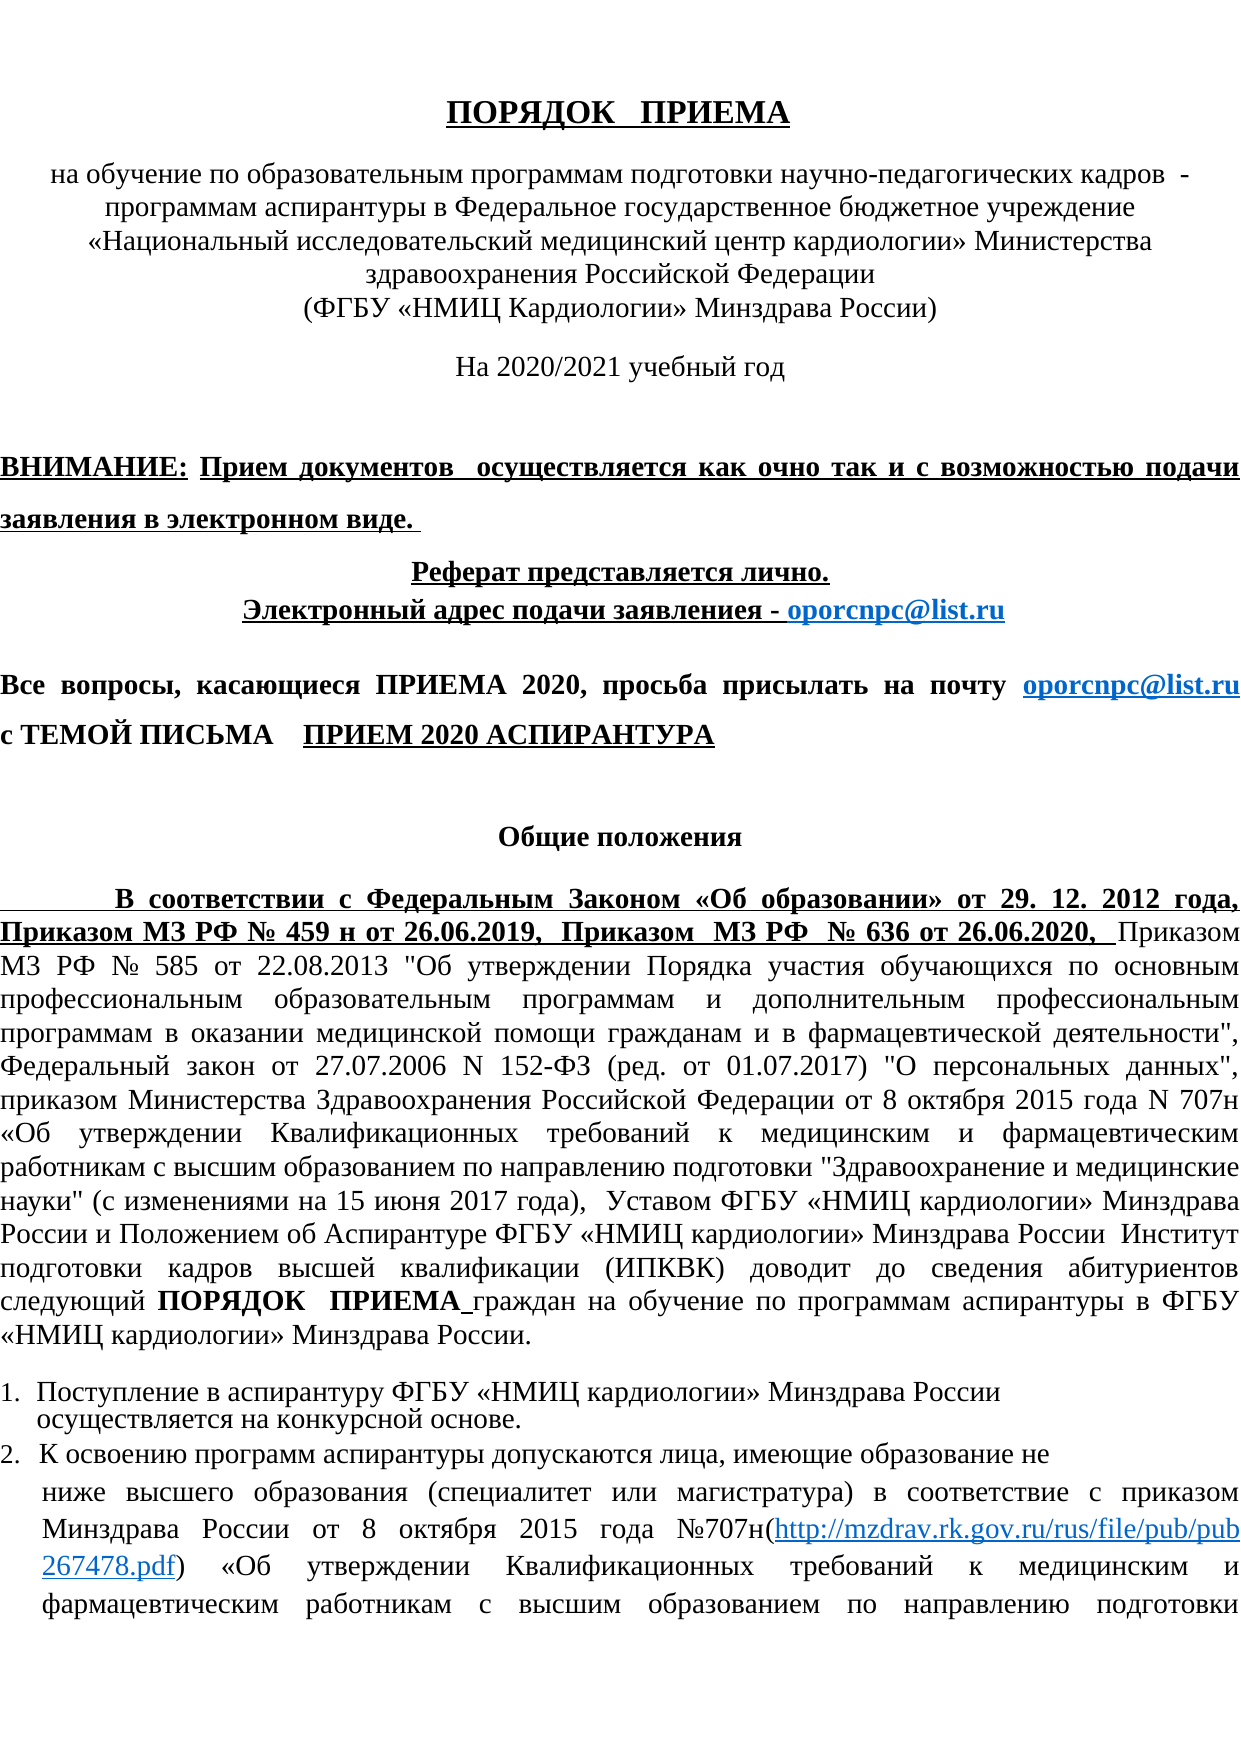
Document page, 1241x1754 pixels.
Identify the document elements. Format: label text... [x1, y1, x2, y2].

text Электронный адрес подачи заявлениея - oporcnpc@list.ru [6, 592, 1240, 625]
text на обучение по образовательным программам подготовки научно-педагогических кадров - программам аспирантуры в Федеральное государственное бюджетное учреждение «Национальный исследовательский медицинский центр кардиологии» Министерства здравоохранения Российской Федерации (ФГБУ «НМИЦ Кардиологии» Минздрава России) [0, 156, 1240, 324]
text ВНИМАНИЕ: Прием документов осуществляется как очно так и с возможностью подачи заявления в электронном виде. [0, 434, 1240, 539]
text осуществляется на конкурсной основе. [0, 1407, 1240, 1434]
text На 2020/2021 учебный год [0, 349, 1240, 382]
text Реферат представляется лично. [0, 539, 1240, 592]
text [42, 1471, 1240, 1621]
text В соответствии с Федеральным Законом «Об образовании» от 29. 12. 2012 года, Приказом МЗ РФ № 459 н от 26.06.2019, Приказом МЗ РФ № 636 от 26.06.2020, Приказом М3 РФ № 585 от 22.08.2013 "Об утверждении Порядка участия обучающихся по основным профессиональным образовательным программам и дополнительным профессиональным программам в оказании медицинской помощи гражданам и в фармацевтической деятельности", Федеральный закон от 27.07.2006 N 152-ФЗ (ред. от 01.07.2017) "О персональных данных", приказом Министерства Здравоохранения Российской Федерации от 8 октября 2015 года N 707н «Об утверждении Квалификационных требований к медицинским и фармацевтическим работникам с высшим образованием по направлению подготовки "Здравоохранение и медицинские науки" (с изменениями на 15 июня 2017 года), Уставом ФГБУ «НМИЦ кардиологии» Минздрава России и Положением об Аспирантуре ФГБУ «НМИЦ кардиологии» Минздрава России Институт подготовки кадров высшей квалификации (ИПКВК) доводит до сведения абитуриентов следующий ПОРЯДОК ПРИЕМА граждан на обучение по программам аспирантуры в ФГБУ «НМИЦ кардиологии» Минздрава России. [0, 911, 1240, 1350]
text Общие положения [0, 824, 1240, 852]
text ПОРЯДОК ПРИЕМА [0, 93, 1236, 131]
list Поступление в аспирантуру ФГБУ «НМИЦ кардиологии» Минздрава России [0, 1379, 1240, 1407]
text Все вопросы, касающиеся ПРИЕМА 2020, просьба присылать на почту oporcnpc@list.ru с ТЕМОЙ ПИСЬМА ПРИЕМ 2020 АСПИРАНТУРА [0, 667, 1240, 751]
list К освоению программ аспирантуры допускаются лица, имеющие образование не [0, 1434, 1240, 1471]
